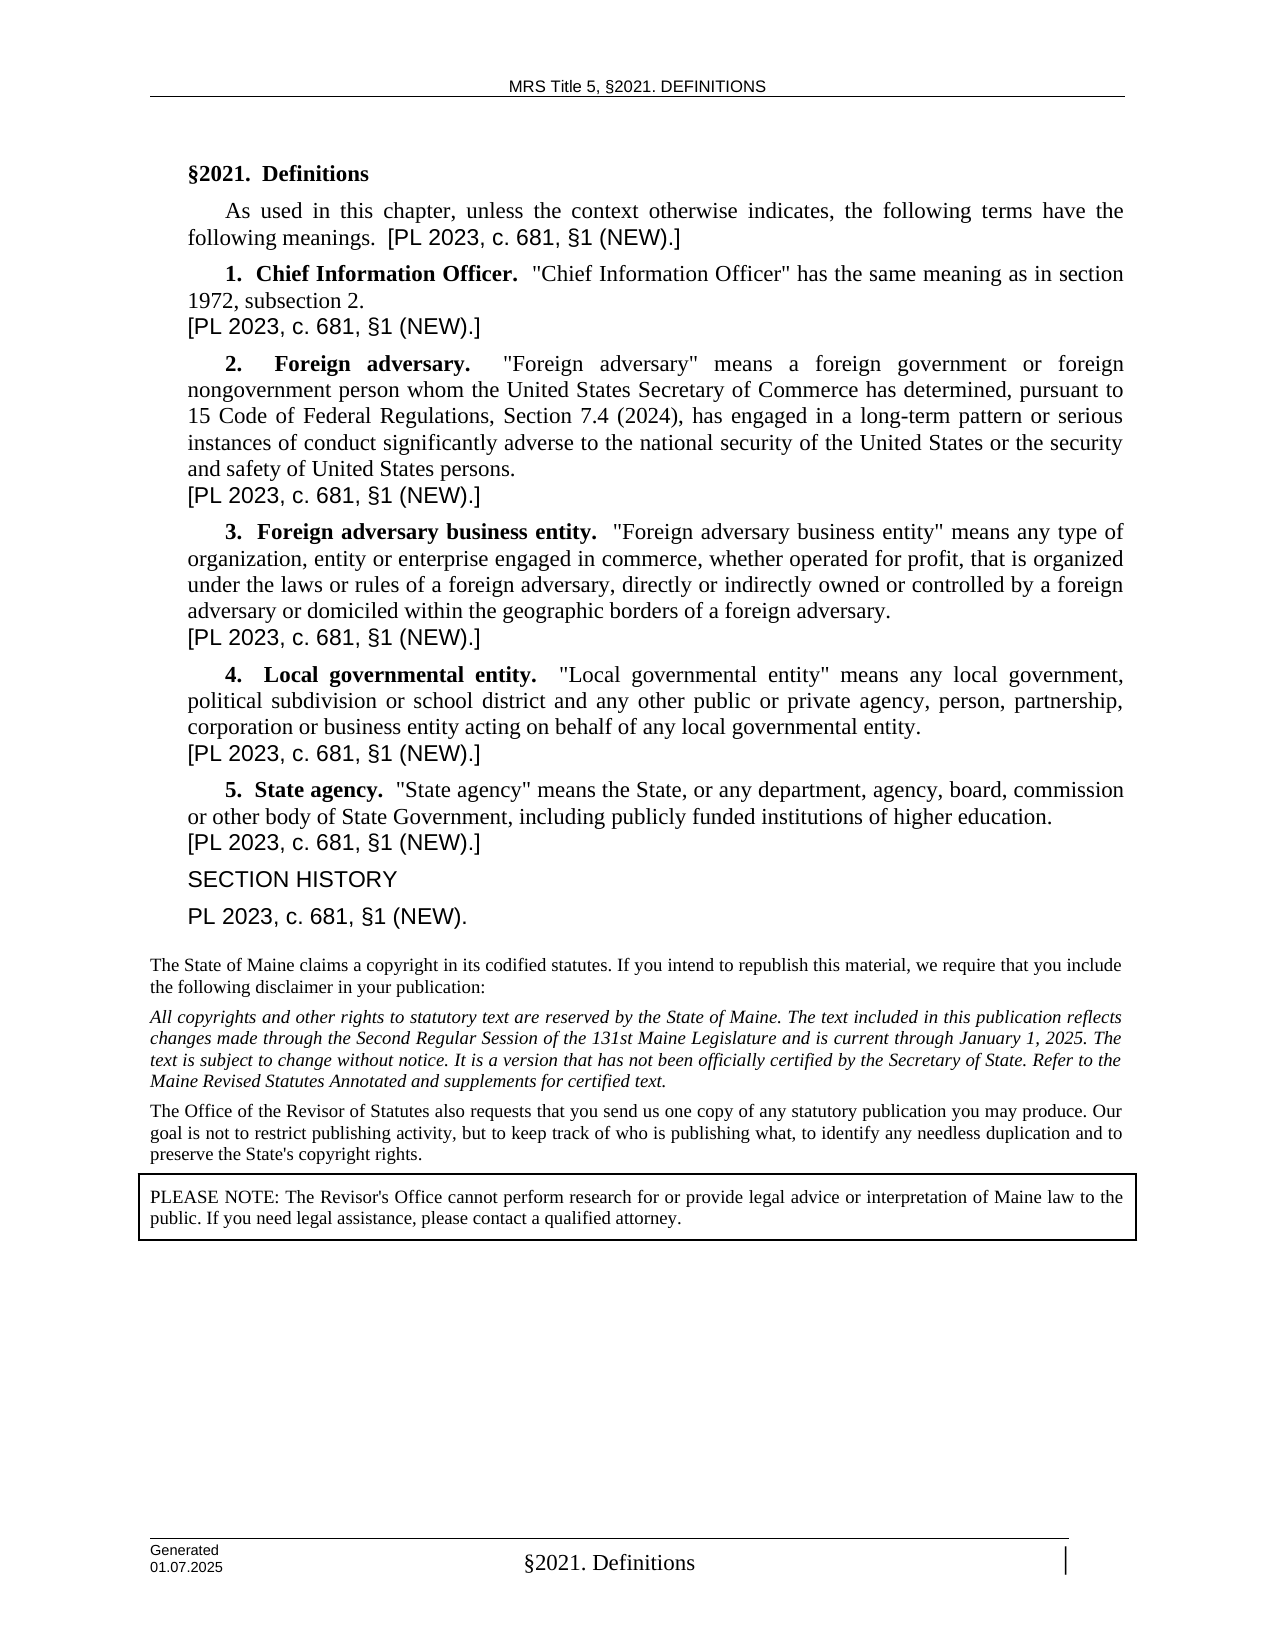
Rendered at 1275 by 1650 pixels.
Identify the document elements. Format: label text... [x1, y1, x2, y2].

text [PL 2023, c. 681, §1 (NEW).] [187, 313, 1125, 339]
text PLEASE NOTE: The Revisor's Office cannot perform research for or provide legal advice or interpretation of Maine law to the public. If you need legal assistance, please contact a qualified attorney. [140, 1175, 1135, 1239]
text 4. Local governmental entity. "Local governmental entity" means any local government, political subdivision or school district and any other public or private agency, person, partnership, corporation or business entity acting on behalf of any local governmental entity. [187, 661, 1125, 740]
text [PL 2023, c. 681, §1 (NEW).] [187, 624, 1125, 650]
text PL 2023, c. 681, §1 (NEW). [187, 903, 1125, 929]
text As used in this chapter, unless the context otherwise indicates, the following terms have the following meanings. [PL 2023, c. 681, §1 (NEW).] [187, 197, 1125, 250]
text All copyrights and other rights to statutory text are reserved by the State of Maine. The text included in this publication reflects changes made through the Second Regular Session of the 131st Maine Legislature and is current through January 1, 2025 . The text is subject to change without notice. It is a version that has not been officially certified by the Secretary of State. Refer to the Maine Revised Statutes Annotated and supplements for certified text. [150, 1006, 1125, 1092]
text 1. Chief Information Officer. "Chief Information Officer" has the same meaning as in section 1972, subsection 2. [187, 260, 1125, 313]
text [PL 2023, c. 681, §1 (NEW).] [187, 740, 1125, 766]
text 5. State agency. "State agency" means the State, or any department, agency, board, commission or other body of State Government, including publicly funded institutions of higher education. [187, 776, 1125, 829]
text 2. Foreign adversary. "Foreign adversary" means a foreign government or foreign nongovernment person whom the United States Secretary of Commerce has determined, pursuant to 15 Code of Federal Regulations, Section 7.4 (2024), has engaged in a long-term pattern or serious instances of conduct significantly adverse to the national security of the United States or the security and safety of United States persons. [187, 350, 1125, 482]
text SECTION HISTORY [187, 866, 1125, 892]
text The Office of the Revisor of Statutes also requests that you send us one copy of any statutory publication you may produce. Our goal is not to restrict publishing activity, but to keep track of who is publishing what, to identify any needless duplication and to preserve the State's copyright rights. [150, 1100, 1125, 1165]
text [PL 2023, c. 681, §1 (NEW).] [187, 482, 1125, 508]
text §2021. Definitions [187, 160, 1125, 187]
text 3. Foreign adversary business entity. "Foreign adversary business entity" means any type of organization, entity or enterprise engaged in commerce, whether operated for profit, that is organized under the laws or rules of a foreign adversary, directly or indirectly owned or controlled by a foreign adversary or domiciled within the geographic borders of a foreign adversary. [187, 518, 1125, 624]
text [PL 2023, c. 681, §1 (NEW).] [187, 829, 1125, 856]
text The State of Maine claims a copyright in its codified statutes. If you intend to republish this material, we require that you include the following disclaimer in your publication: [150, 954, 1125, 997]
